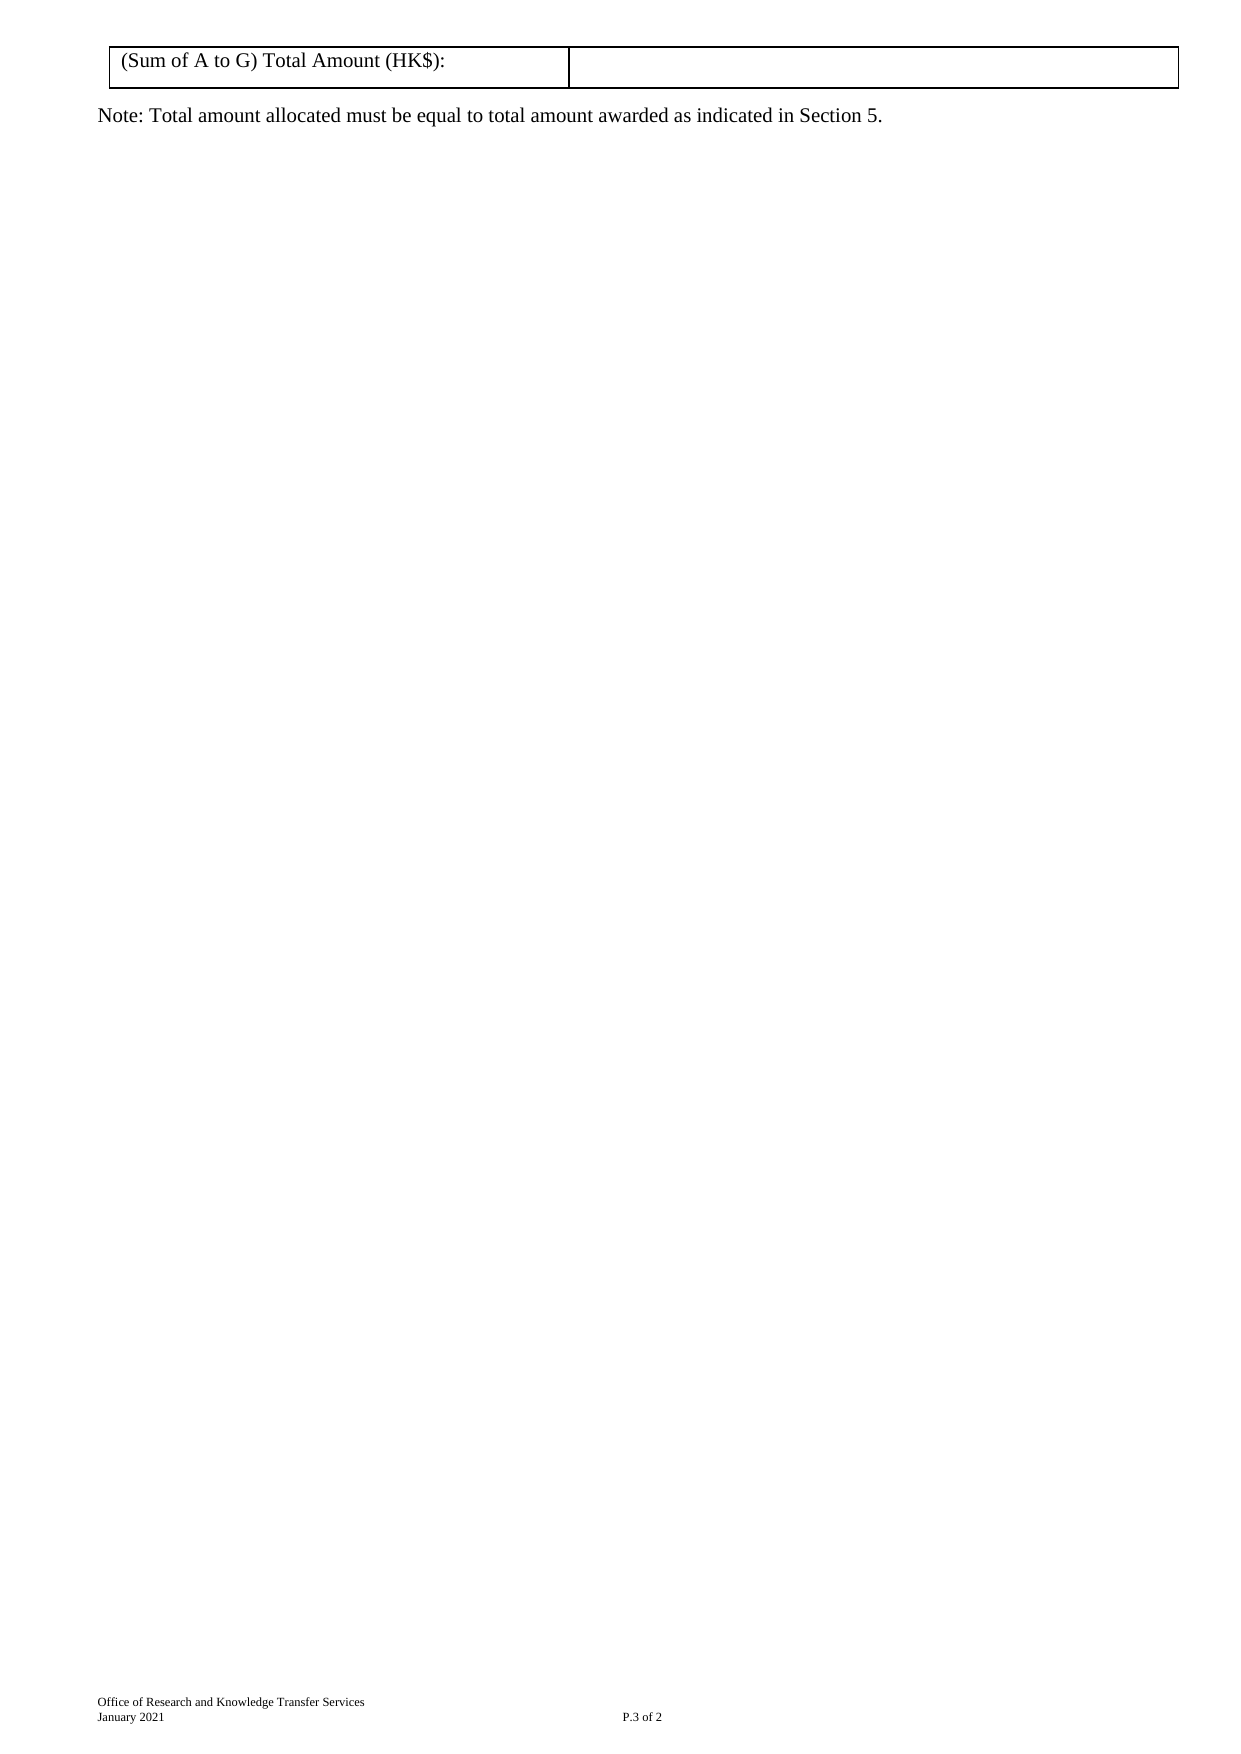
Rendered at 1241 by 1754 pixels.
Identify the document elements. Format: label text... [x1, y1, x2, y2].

table_cell [570, 48, 888, 87]
table_cell (Sum of A to G) Total Amount (HK$): [110, 48, 568, 87]
table_cell [888, 48, 1178, 87]
text Note: Total amount allocated must be equal to total amount awarded as indicated in Section 5. [97, 103, 1165, 127]
